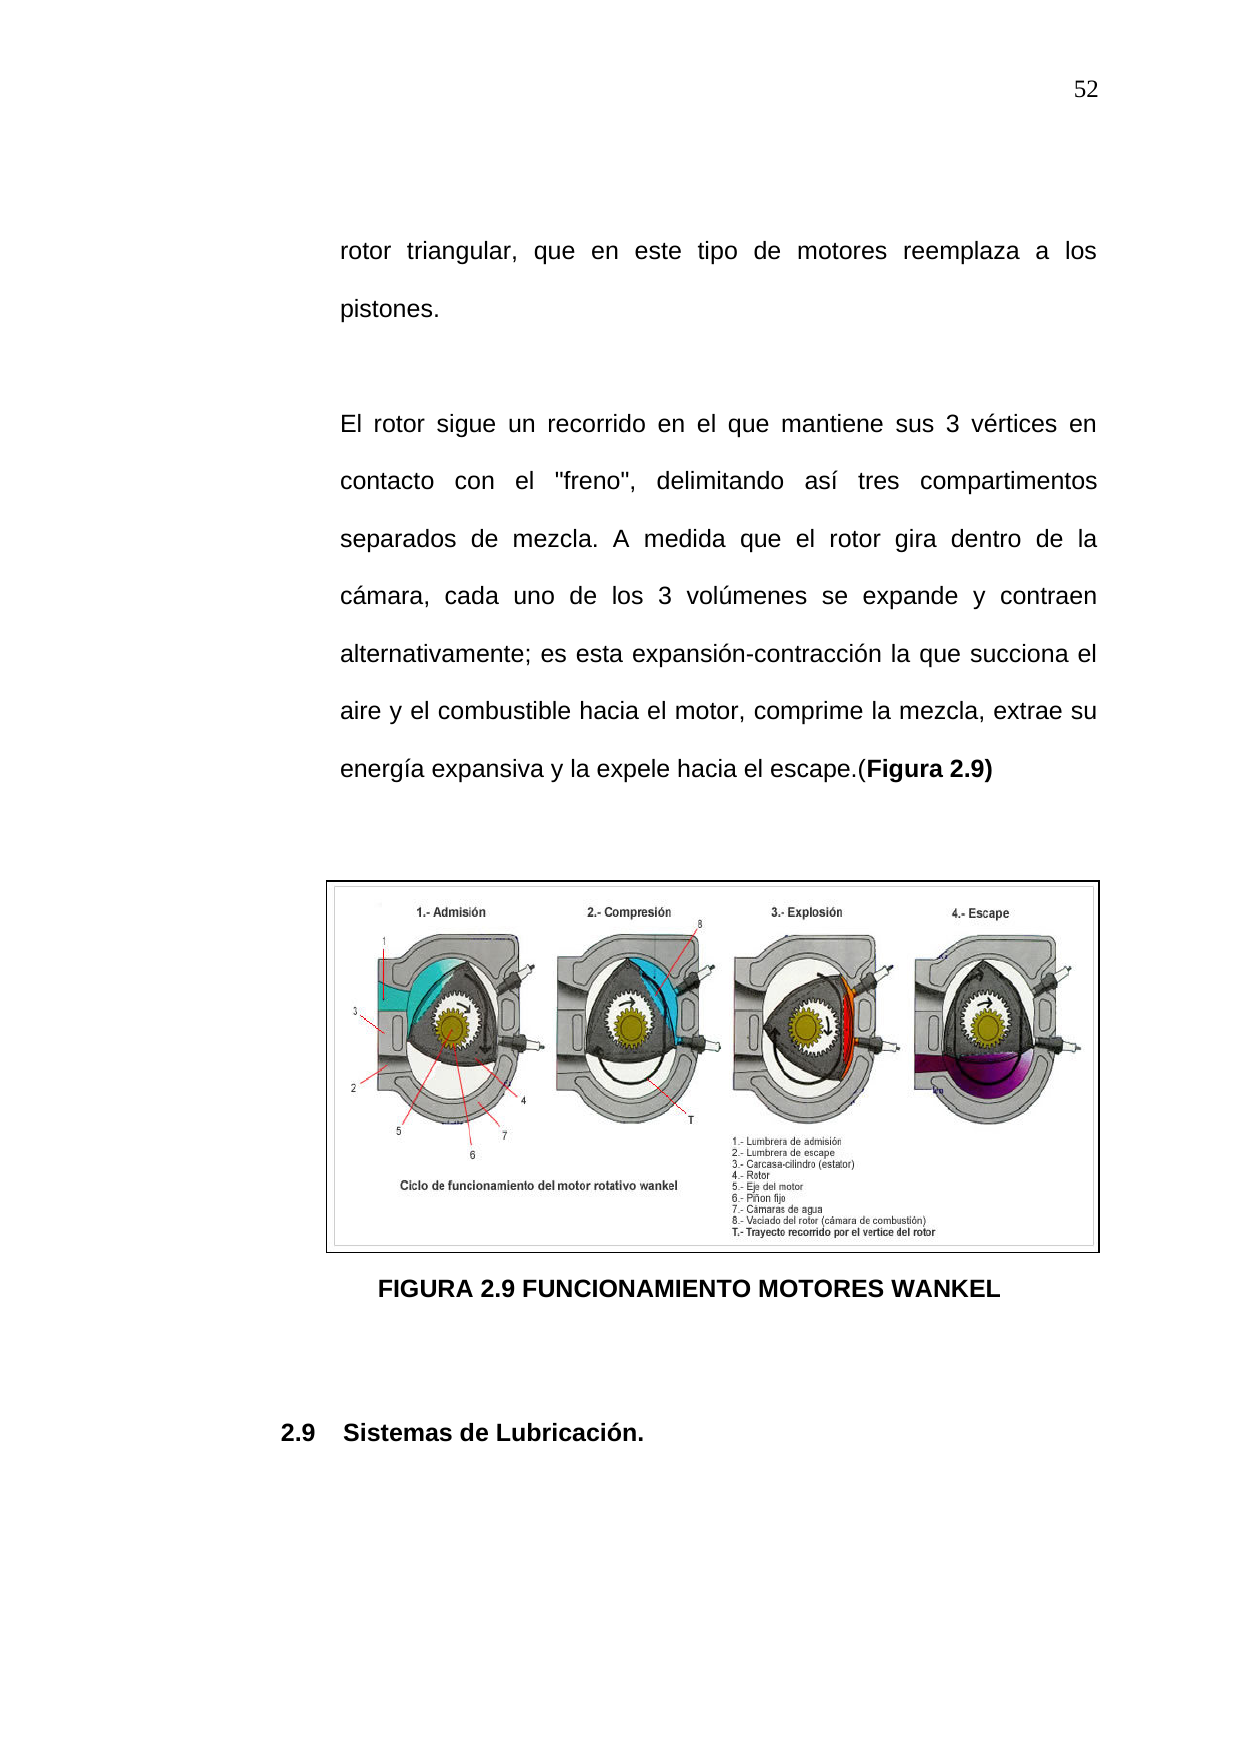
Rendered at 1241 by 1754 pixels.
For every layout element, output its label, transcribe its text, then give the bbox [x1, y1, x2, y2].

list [340, 236, 1098, 322]
list El rotor sigue un recorrido en el que mantiene sus 3 vértices en contacto con el "freno", delimitando así tres compartimentos separados de mezcla. A medida que el rotor gira dentro de la cámara, cada uno de los 3 volúmenes se expande y contraen alternativamente; es esta expansión-contracción la que succiona el aire y el combustible hacia el motor, comprime la mezcla, extrae su energía expansiva y la expele hacia el escape.(Figura 2.9) [340, 409, 1098, 782]
picture [327, 882, 1098, 1252]
text 2.9 Sistemas de Lubricación. [281, 1417, 1098, 1446]
